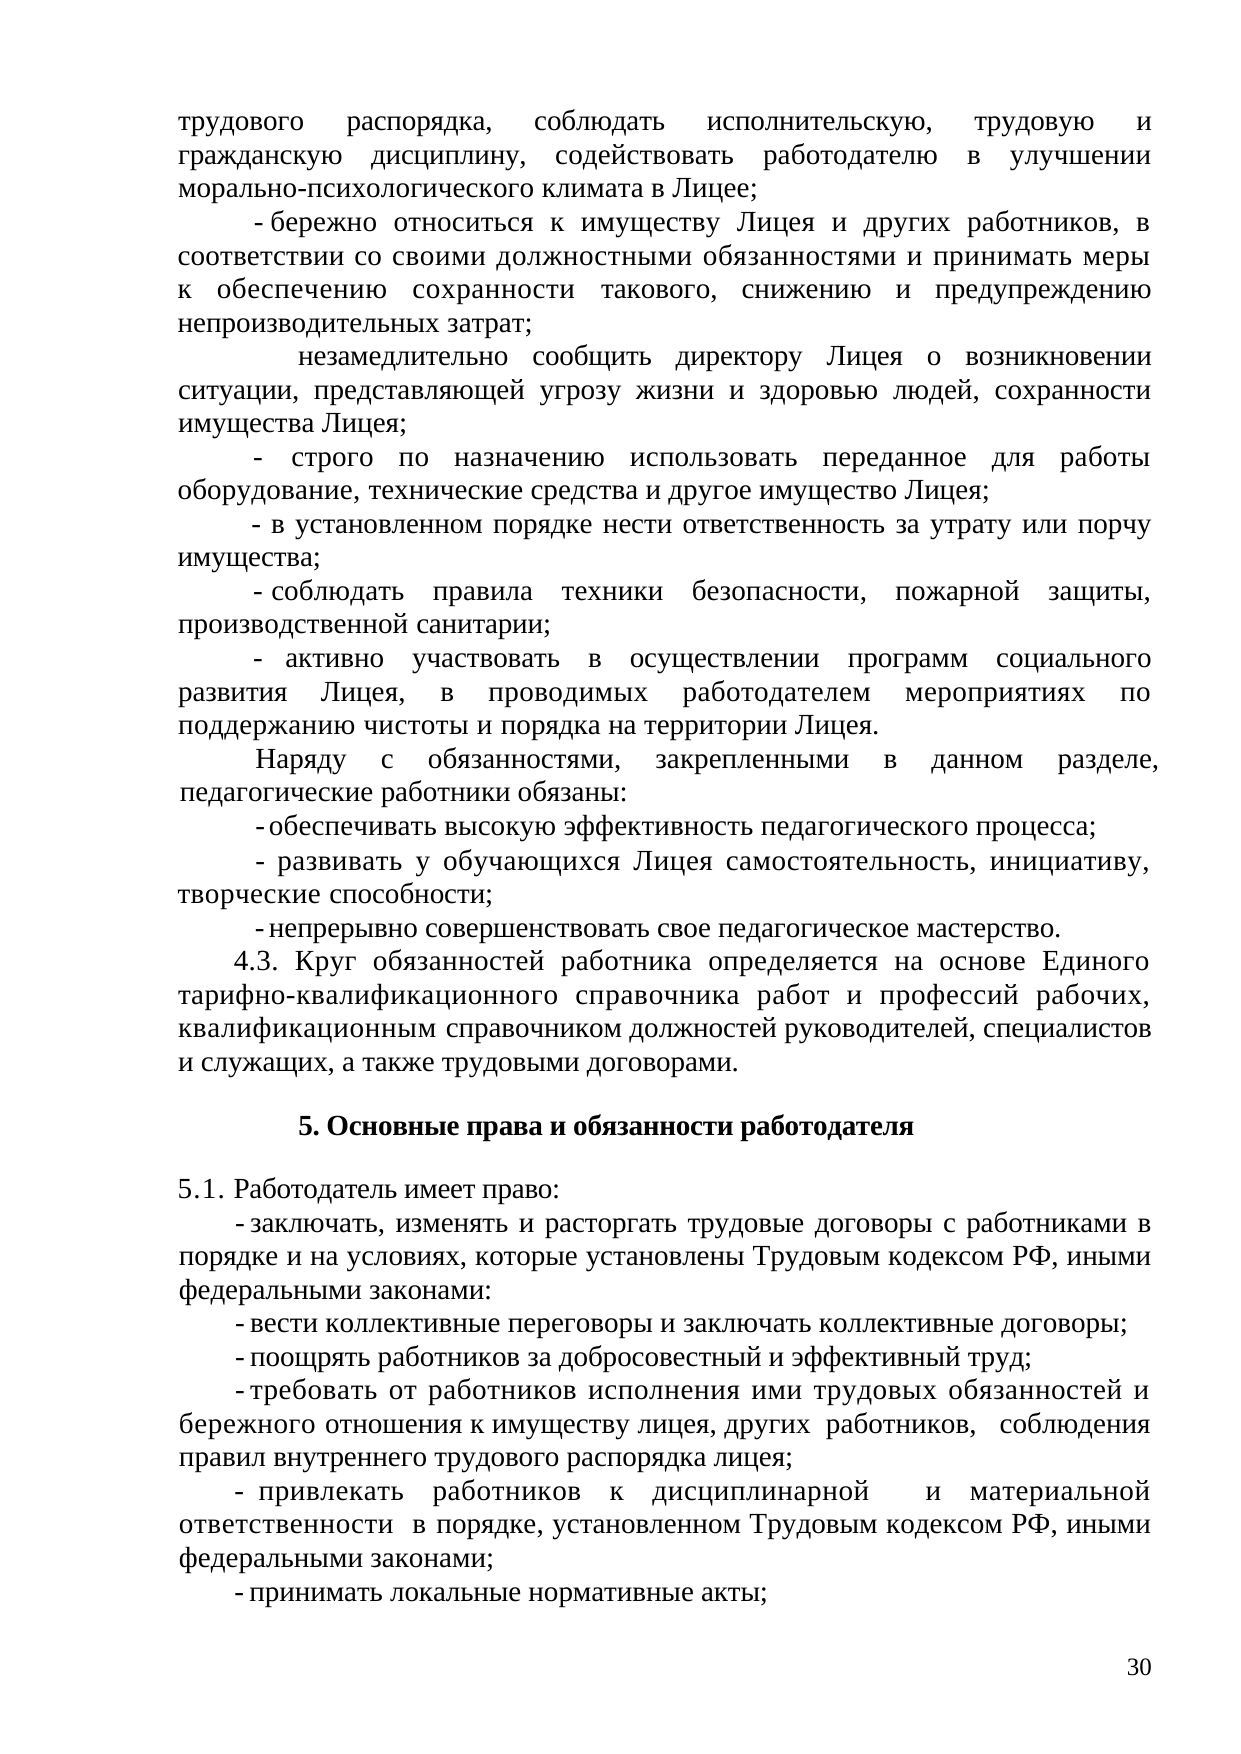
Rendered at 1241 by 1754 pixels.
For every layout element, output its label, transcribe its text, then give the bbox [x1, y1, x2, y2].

text - развивать у обучающихся Лицея самостоятельность, инициативу, творческие способности; [177, 843, 1152, 910]
text незамедлительно сообщить директору Лицея о возникновении ситуации, представляющей угрозу жизни и здоровью людей, сохранности имущества Лицея; [178, 338, 1152, 439]
text - бережно относиться к имуществу Лицея и других работников, в соответствии со своими должностными обязанностями и принимать меры к обеспечению сохранности такового, снижению и предупреждению непроизводительных затрат; [177, 204, 1152, 338]
text - в установленном порядке нести ответственность за утрату или порчу имущества; [177, 506, 1152, 573]
list требовать от работников исполнения ими трудовых обязанностей и бережного отношения к имуществу лицея, других работников, соблюдения правил внутреннего трудового распорядка лицея; [179, 1372, 1152, 1473]
text - строго по назначению использовать переданное для работы оборудование, технические средства и другое имущество Лицея; [177, 439, 1152, 506]
text Наряду с обязанностями, закрепленными в данном разделе, педагогические работники обязаны: [179, 741, 1160, 808]
text - привлекать работников к дисциплинарной и материальной ответственности в порядке, установленном Трудовым кодексом РФ, иными федеральными законами; [179, 1473, 1152, 1574]
list заключать, изменять и расторгать трудовые договоры с работниками в порядке и на условиях, которые установлены Трудовым кодексом РФ, иными федеральными законами: [179, 1205, 1152, 1305]
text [178, 103, 1152, 204]
list принимать локальные нормативные акты; [234, 1574, 1152, 1607]
text 5. Основные права и обязанности работодателя [253, 1108, 960, 1141]
text - соблюдать правила техники безопасности, пожарной защиты, производственной санитарии; [178, 573, 1152, 640]
text 5.1. Работодатель имеет право: [177, 1171, 960, 1205]
text - обеспечивать высокую эффективность педагогического процесса; [255, 808, 1152, 842]
text - непрерывно совершенствовать свое педагогическое мастерство. [254, 910, 1152, 943]
list вести коллективные переговоры и заключать коллективные договоры; [235, 1305, 1152, 1339]
text - активно участвовать в осуществлении программ социального развития Лицея, в проводимых работодателем мероприятиях по поддержанию чистоты и порядка на территории Лицея. [178, 640, 1152, 741]
text 4.3. Круг обязанностей работника определяется на основе Единого тарифно-квалификационного справочника работ и профессий рабочих, квалификационным справочником должностей руководителей, специалистов и служащих, а также трудовыми договорами. [178, 943, 1152, 1078]
list поощрять работников за добросовестный и эффективный труд; [235, 1339, 1152, 1372]
